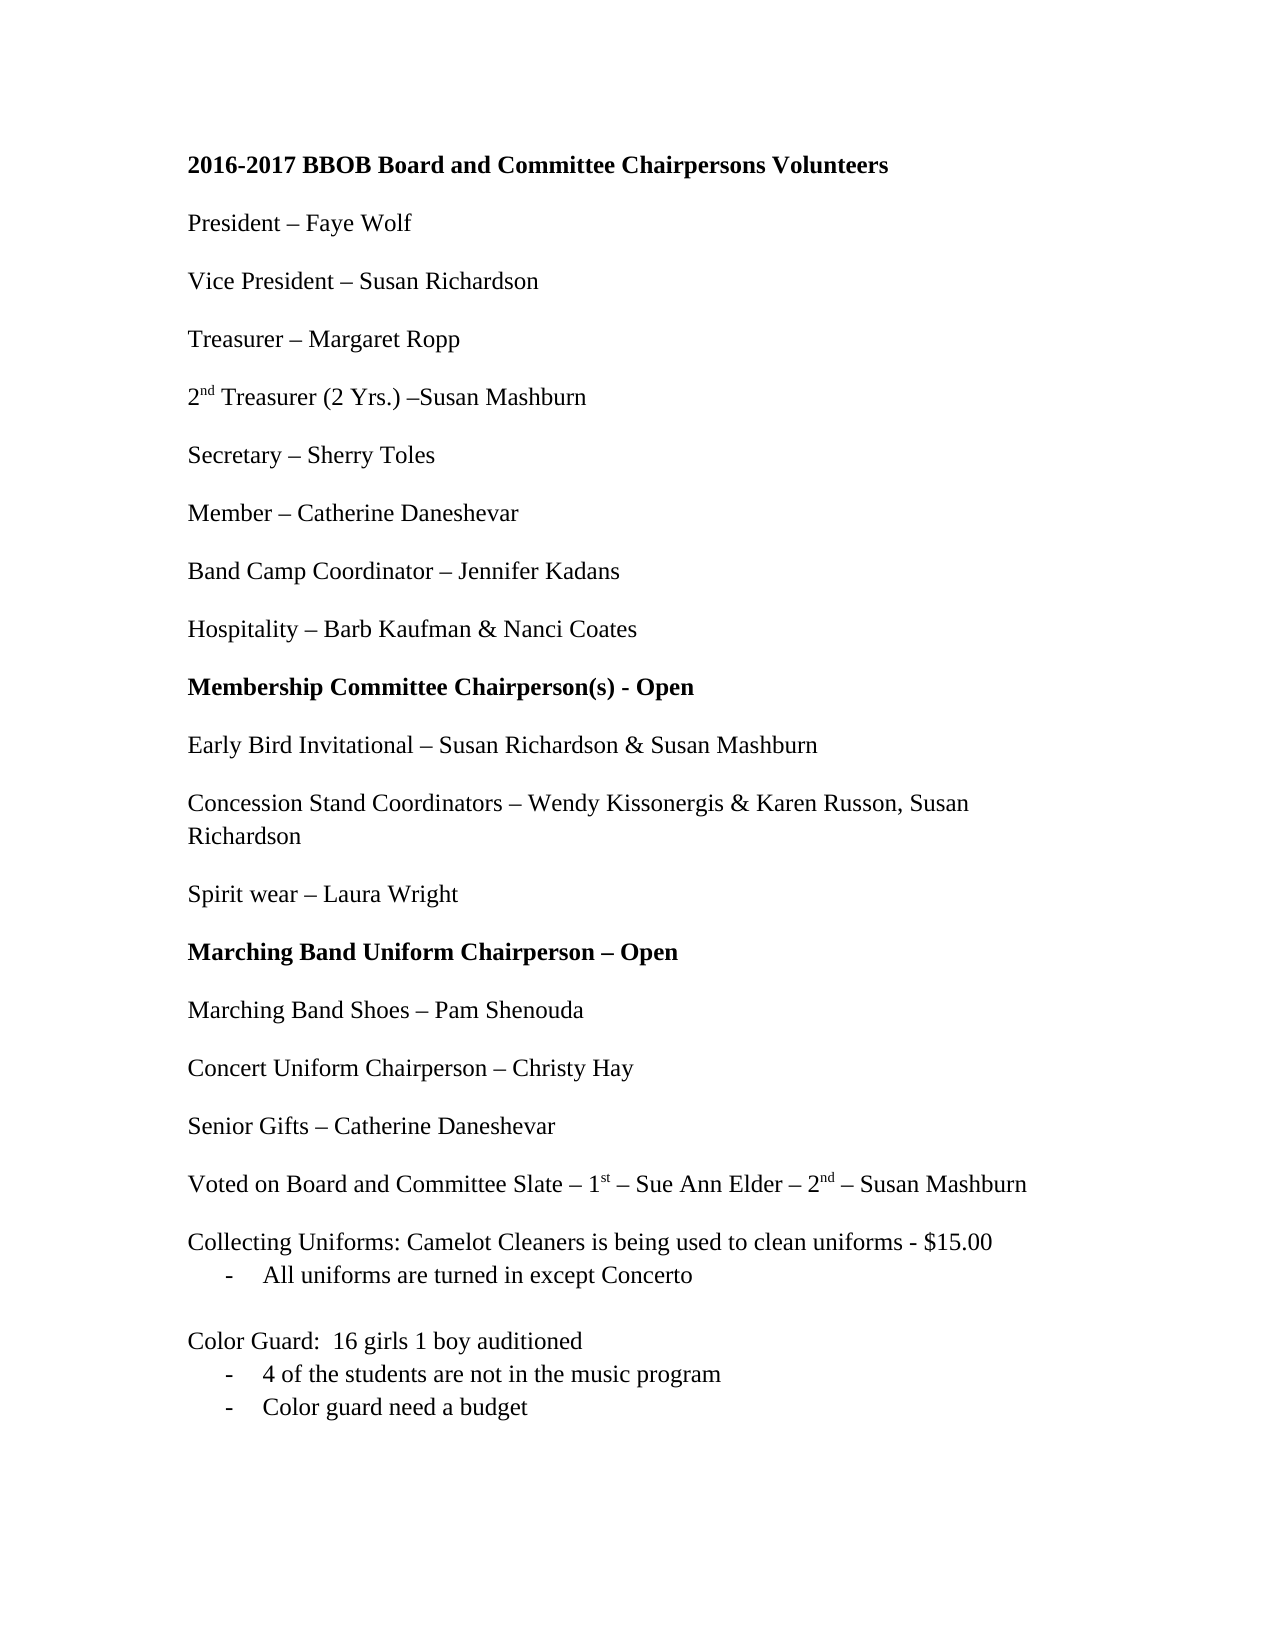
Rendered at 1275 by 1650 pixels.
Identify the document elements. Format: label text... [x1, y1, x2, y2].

text Concession Stand Coordinators – Wendy Kissonergis & Karen Russon, Susan Richardson [187, 788, 1087, 850]
text Senior Gifts – Catherine Daneshevar [187, 1111, 1087, 1140]
list All uniforms are turned in except Concerto [225, 1260, 1087, 1289]
text Band Camp Coordinator – Jennifer Kadans [187, 556, 1087, 585]
text Marching Band Shoes – Pam Shenouda [187, 995, 1087, 1024]
text 2016-2017 BBOB Board and Committee Chairpersons Volunteers [187, 150, 1087, 179]
text Membership Committee Chairperson(s) - Open [187, 672, 1087, 701]
text Spirit wear – Laura Wright [187, 879, 1087, 908]
text President – Faye Wolf [187, 208, 1087, 237]
text Early Bird Invitational – Susan Richardson & Susan Mashburn [187, 730, 1087, 759]
text 2nd Treasurer (2 Yrs.) –Susan Mashburn [187, 382, 1087, 411]
list 4 of the students are not in the music program [225, 1359, 1087, 1388]
text Voted on Board and Committee Slate – 1st – Sue Ann Elder – 2nd – Susan Mashburn [187, 1169, 1087, 1198]
text Vice President – Susan Richardson [187, 266, 1087, 295]
text Marching Band Uniform Chairperson – Open [187, 937, 1087, 966]
text Color Guard: 16 girls 1 boy auditioned [187, 1326, 1087, 1355]
list Color guard need a budget [225, 1392, 1087, 1421]
text Concert Uniform Chairperson – Christy Hay [187, 1053, 1087, 1082]
text Member – Catherine Daneshevar [187, 498, 1087, 527]
text Secretary – Sherry Toles [187, 440, 1087, 469]
text Collecting Uniforms: Camelot Cleaners is being used to clean uniforms - $15.00 [187, 1227, 1087, 1256]
text Hospitality – Barb Kaufman & Nanci Coates [187, 614, 1087, 643]
text Treasurer – Margaret Ropp [187, 324, 1087, 353]
